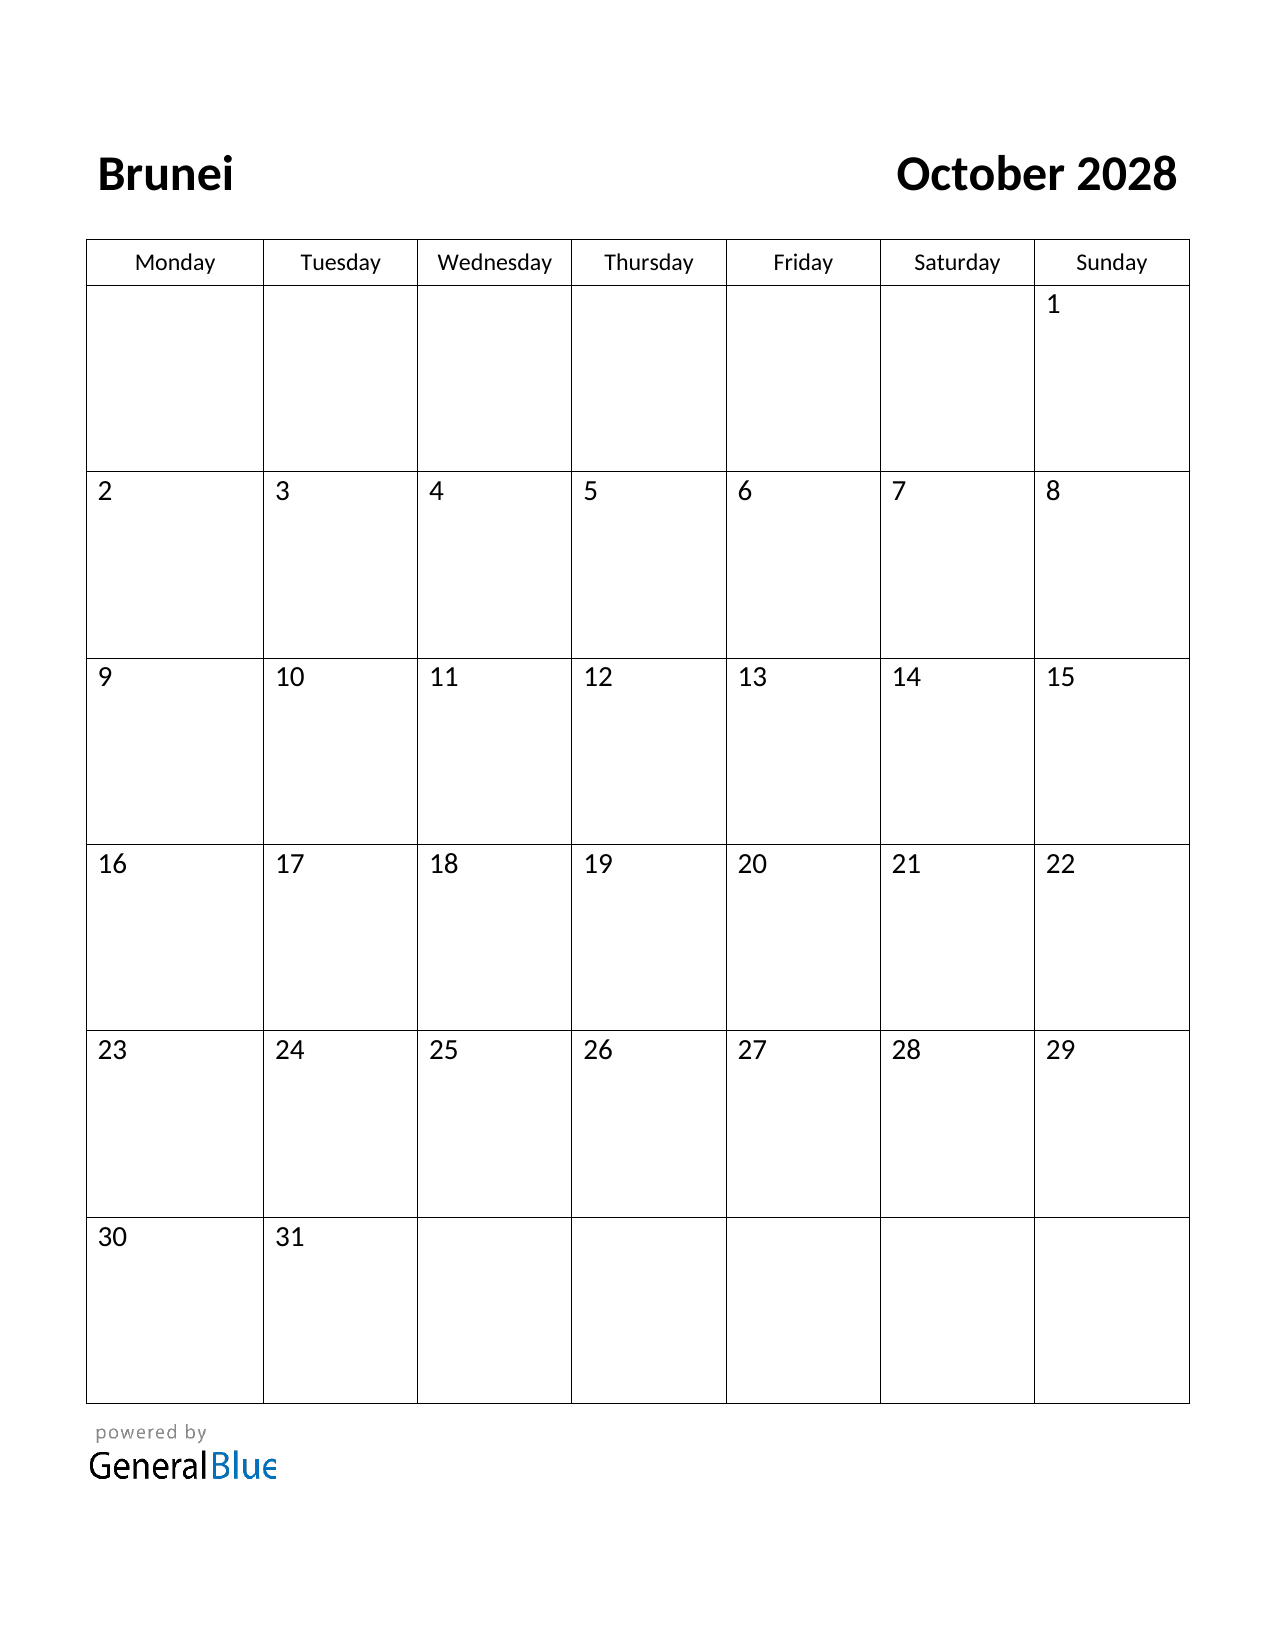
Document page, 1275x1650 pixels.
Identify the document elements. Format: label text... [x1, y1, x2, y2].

table_cell 25 [418, 1031, 571, 1064]
table_cell [264, 878, 417, 1030]
table_cell [1035, 505, 1189, 657]
table_cell [572, 878, 726, 1030]
table_cell [1035, 1218, 1189, 1250]
table_cell [881, 1218, 1034, 1250]
table_cell [727, 691, 880, 844]
table_cell [418, 286, 571, 318]
table_cell [727, 878, 880, 1030]
table_cell [727, 286, 880, 318]
table_cell 29 [1035, 1031, 1189, 1064]
table_cell [87, 1064, 263, 1217]
table_cell [264, 505, 417, 657]
table_cell 15 [1035, 659, 1189, 691]
table_cell 2 [87, 472, 263, 504]
table_cell 4 [418, 472, 571, 504]
table_cell [1035, 691, 1189, 844]
table_cell [881, 1250, 1034, 1403]
table_cell [264, 691, 417, 844]
table_cell [881, 505, 1034, 657]
table_cell 12 [572, 659, 726, 691]
table_cell [727, 1250, 880, 1403]
table_cell 9 [87, 659, 263, 691]
table_cell 28 [881, 1031, 1034, 1064]
table_cell Friday [727, 240, 880, 284]
table_cell Wednesday [418, 240, 571, 284]
table_cell 31 [264, 1218, 417, 1250]
table_cell [1035, 318, 1189, 471]
table_cell 11 [418, 659, 571, 691]
table_cell Tuesday [264, 240, 417, 284]
table_cell 22 [1035, 845, 1189, 877]
table_cell 13 [727, 659, 880, 691]
table_cell [418, 1218, 571, 1250]
table_cell 3 [264, 472, 417, 504]
table_cell 20 [727, 845, 880, 877]
table_cell 14 [881, 659, 1034, 691]
table_cell [87, 505, 263, 657]
table_cell Sunday [1035, 240, 1189, 284]
table_cell [881, 318, 1034, 471]
table_cell [727, 318, 880, 471]
table_cell [418, 1064, 571, 1217]
table_cell [418, 505, 571, 657]
table_cell 30 [87, 1218, 263, 1250]
table_cell [87, 286, 263, 318]
picture [88, 1421, 276, 1484]
table_cell 1 [1035, 286, 1189, 318]
table_cell 6 [727, 472, 880, 504]
table_cell 27 [727, 1031, 880, 1064]
table_cell 18 [418, 845, 571, 877]
table_cell [87, 878, 263, 1030]
table_cell 24 [264, 1031, 417, 1064]
table_cell [418, 691, 571, 844]
table_cell [572, 691, 726, 844]
table_cell 16 [87, 845, 263, 877]
table_cell [881, 286, 1034, 318]
table_cell [1035, 878, 1189, 1030]
table_cell [264, 286, 417, 318]
table_cell 7 [881, 472, 1034, 504]
table_cell [418, 1250, 571, 1403]
table_cell [572, 1064, 726, 1217]
table_cell [87, 318, 263, 471]
table_cell [572, 505, 726, 657]
table_header Brunei [86, 105, 572, 239]
table_cell 23 [87, 1031, 263, 1064]
table_cell 26 [572, 1031, 726, 1064]
table_cell [727, 505, 880, 657]
table_cell [727, 1218, 880, 1250]
table_cell 19 [572, 845, 726, 877]
table_cell 10 [264, 659, 417, 691]
table_cell [87, 691, 263, 844]
table_cell 17 [264, 845, 417, 877]
table_cell 5 [572, 472, 726, 504]
table_cell [264, 1250, 417, 1403]
table_cell [572, 1250, 726, 1403]
table_cell [264, 318, 417, 471]
table_cell Saturday [881, 240, 1034, 284]
table_cell [727, 1064, 880, 1217]
table_cell [572, 286, 726, 318]
table_cell [572, 1218, 726, 1250]
table_cell [1035, 1250, 1189, 1403]
table_cell [264, 1064, 417, 1217]
table_cell Monday [87, 240, 263, 284]
table_header October 2028 [572, 105, 1189, 239]
table_cell [881, 691, 1034, 844]
table_cell [1035, 1064, 1189, 1217]
table_cell [418, 318, 571, 471]
table_cell [418, 878, 571, 1030]
table_cell 8 [1035, 472, 1189, 504]
table_cell [86, 1404, 1189, 1502]
table_cell 21 [881, 845, 1034, 877]
table_cell [881, 878, 1034, 1030]
table_cell [572, 318, 726, 471]
table_cell Thursday [572, 240, 726, 284]
table_cell [87, 1250, 263, 1403]
table_cell [881, 1064, 1034, 1217]
